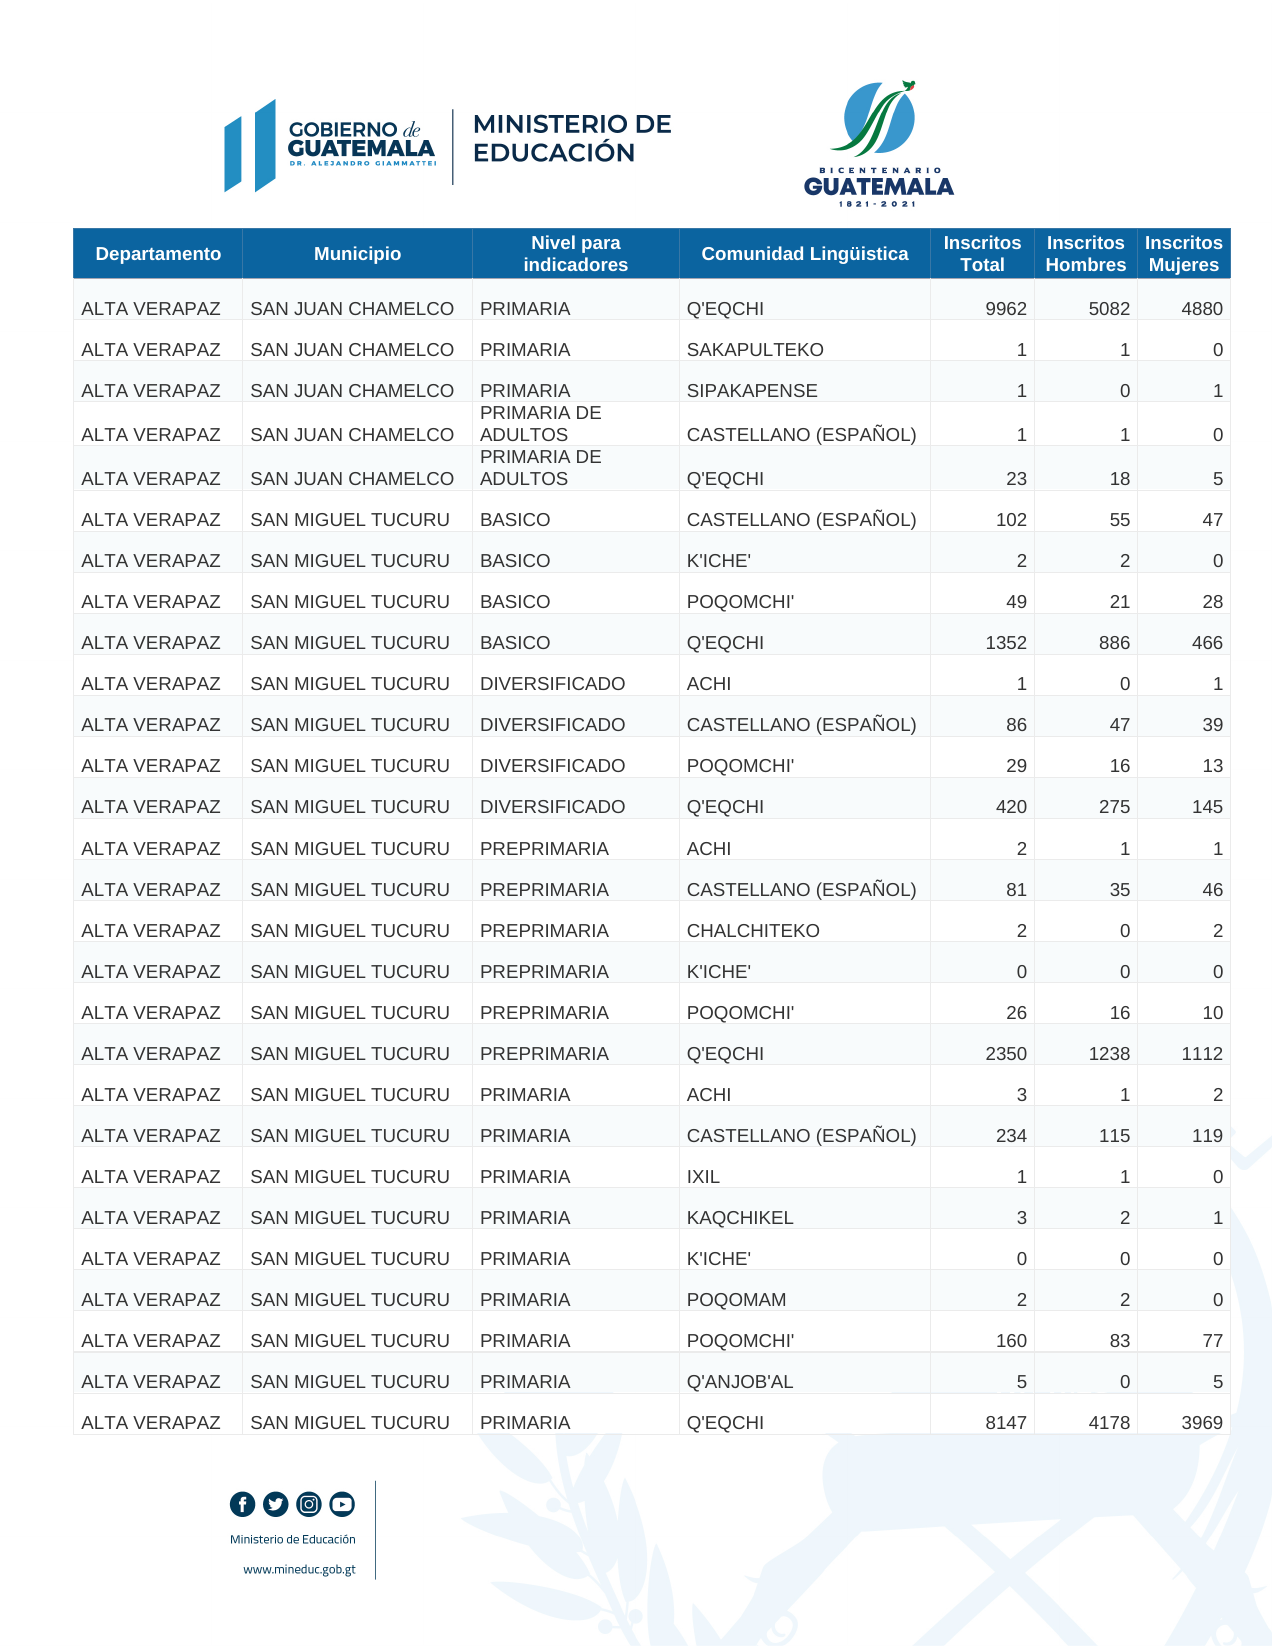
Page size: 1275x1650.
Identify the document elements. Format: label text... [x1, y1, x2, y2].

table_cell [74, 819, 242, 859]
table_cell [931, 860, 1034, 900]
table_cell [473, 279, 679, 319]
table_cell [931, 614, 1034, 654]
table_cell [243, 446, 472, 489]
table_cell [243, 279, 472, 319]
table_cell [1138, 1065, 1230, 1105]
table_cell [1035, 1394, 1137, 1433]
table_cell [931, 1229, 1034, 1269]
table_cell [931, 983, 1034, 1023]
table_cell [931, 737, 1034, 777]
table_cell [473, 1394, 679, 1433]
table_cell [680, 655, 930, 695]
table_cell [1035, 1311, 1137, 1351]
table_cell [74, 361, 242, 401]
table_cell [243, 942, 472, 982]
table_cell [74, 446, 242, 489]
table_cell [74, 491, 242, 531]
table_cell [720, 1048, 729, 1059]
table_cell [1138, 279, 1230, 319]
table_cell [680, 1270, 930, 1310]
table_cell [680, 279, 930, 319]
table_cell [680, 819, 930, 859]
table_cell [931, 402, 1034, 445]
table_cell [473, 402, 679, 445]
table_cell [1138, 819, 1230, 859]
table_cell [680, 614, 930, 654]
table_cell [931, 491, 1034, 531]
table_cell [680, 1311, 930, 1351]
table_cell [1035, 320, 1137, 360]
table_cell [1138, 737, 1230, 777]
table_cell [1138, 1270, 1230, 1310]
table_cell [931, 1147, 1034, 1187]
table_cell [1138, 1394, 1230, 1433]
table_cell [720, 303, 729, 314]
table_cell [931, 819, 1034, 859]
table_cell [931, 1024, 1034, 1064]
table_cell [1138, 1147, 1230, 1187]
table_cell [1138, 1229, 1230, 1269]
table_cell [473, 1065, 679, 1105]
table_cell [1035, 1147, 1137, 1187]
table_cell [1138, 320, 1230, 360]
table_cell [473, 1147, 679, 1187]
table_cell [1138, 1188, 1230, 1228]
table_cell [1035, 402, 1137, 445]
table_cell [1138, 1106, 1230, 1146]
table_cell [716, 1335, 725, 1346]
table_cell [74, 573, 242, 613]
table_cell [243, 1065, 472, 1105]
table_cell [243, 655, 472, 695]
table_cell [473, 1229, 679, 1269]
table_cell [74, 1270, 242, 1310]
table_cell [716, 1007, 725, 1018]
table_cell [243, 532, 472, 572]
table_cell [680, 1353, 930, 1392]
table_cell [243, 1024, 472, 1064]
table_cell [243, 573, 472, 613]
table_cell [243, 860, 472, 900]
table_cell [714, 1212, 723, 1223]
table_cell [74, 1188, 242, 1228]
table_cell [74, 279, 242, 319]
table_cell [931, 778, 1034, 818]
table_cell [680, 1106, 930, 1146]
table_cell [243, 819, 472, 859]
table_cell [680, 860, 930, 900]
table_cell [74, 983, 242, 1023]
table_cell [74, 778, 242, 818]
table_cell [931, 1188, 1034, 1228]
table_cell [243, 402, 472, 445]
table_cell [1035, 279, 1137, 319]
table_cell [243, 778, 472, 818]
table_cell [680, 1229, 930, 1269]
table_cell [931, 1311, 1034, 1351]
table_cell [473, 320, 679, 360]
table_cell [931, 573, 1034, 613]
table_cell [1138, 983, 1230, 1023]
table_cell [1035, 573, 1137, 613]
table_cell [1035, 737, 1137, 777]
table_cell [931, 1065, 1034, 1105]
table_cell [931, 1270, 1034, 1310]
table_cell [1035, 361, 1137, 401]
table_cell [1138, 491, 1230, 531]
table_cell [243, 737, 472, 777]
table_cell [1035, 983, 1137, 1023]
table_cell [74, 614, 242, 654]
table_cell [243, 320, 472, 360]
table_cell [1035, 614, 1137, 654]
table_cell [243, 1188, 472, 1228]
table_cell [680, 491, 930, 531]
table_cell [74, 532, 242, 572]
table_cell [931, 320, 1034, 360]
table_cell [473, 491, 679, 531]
table_header Departamento [74, 229, 242, 278]
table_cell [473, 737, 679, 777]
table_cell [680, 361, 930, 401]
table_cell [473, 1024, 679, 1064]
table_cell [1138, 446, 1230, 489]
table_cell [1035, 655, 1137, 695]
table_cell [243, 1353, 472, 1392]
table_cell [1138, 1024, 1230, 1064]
picture [0, 3, 1272, 1646]
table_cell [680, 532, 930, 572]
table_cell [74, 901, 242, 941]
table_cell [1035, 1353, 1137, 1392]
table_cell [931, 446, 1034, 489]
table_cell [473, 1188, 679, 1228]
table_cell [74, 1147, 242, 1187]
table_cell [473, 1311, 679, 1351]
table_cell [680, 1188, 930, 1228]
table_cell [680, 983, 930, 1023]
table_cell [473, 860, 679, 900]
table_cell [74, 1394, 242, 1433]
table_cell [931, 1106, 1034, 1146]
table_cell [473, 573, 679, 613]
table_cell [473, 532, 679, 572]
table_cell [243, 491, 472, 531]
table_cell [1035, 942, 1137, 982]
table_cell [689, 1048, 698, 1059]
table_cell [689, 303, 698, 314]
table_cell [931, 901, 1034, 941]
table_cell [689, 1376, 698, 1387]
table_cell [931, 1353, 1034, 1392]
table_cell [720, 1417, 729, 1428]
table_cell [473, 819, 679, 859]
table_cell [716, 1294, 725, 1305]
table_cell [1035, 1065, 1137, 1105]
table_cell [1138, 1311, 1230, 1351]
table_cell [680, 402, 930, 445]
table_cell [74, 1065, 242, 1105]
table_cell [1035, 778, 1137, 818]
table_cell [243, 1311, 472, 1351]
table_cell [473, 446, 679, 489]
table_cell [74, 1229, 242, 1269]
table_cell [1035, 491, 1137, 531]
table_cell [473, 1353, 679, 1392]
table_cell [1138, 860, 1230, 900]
table_header Inscritos Total [931, 229, 1034, 278]
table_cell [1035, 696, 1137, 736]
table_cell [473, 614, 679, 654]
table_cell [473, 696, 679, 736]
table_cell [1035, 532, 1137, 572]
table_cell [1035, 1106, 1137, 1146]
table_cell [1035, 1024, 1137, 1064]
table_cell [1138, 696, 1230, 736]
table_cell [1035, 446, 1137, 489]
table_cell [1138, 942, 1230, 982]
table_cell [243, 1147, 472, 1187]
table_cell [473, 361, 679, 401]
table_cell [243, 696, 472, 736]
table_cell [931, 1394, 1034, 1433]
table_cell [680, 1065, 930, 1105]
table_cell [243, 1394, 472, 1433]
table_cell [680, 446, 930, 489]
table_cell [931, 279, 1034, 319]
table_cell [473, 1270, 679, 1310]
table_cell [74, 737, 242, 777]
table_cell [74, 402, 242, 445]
table_header Inscritos Mujeres [1138, 229, 1230, 278]
table_header Inscritos Hombres [1035, 229, 1137, 278]
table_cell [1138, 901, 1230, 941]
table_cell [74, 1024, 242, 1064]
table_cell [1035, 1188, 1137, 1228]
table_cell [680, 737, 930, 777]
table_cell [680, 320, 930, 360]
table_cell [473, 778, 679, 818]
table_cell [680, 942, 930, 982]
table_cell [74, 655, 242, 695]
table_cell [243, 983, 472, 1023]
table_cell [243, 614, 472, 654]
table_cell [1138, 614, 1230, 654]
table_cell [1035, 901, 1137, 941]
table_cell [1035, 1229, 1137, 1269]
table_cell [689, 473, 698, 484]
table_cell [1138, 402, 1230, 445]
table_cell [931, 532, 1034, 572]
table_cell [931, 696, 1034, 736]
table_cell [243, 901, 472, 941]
table_header Municipio [243, 229, 472, 278]
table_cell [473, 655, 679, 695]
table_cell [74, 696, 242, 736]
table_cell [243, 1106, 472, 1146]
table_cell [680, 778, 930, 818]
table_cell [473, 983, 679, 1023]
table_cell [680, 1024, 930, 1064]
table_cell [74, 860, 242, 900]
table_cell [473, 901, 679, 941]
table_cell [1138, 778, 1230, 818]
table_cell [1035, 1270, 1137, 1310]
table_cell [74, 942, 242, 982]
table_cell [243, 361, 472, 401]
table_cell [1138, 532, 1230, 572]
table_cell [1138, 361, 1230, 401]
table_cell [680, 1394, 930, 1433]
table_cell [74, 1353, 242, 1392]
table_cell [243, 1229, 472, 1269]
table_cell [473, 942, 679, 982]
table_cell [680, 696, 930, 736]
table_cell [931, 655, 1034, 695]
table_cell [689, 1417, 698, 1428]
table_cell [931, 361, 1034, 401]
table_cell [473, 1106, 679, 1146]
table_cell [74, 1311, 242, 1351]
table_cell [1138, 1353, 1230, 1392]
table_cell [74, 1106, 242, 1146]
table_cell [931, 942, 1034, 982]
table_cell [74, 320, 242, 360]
table_header Comunidad Lingüistica [680, 229, 930, 278]
table_header Nivel para indicadores [473, 229, 679, 278]
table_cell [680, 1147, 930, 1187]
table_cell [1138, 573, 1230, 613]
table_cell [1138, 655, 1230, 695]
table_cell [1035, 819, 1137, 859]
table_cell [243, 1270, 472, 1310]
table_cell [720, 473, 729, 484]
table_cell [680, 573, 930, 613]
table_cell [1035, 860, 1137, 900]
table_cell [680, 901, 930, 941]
